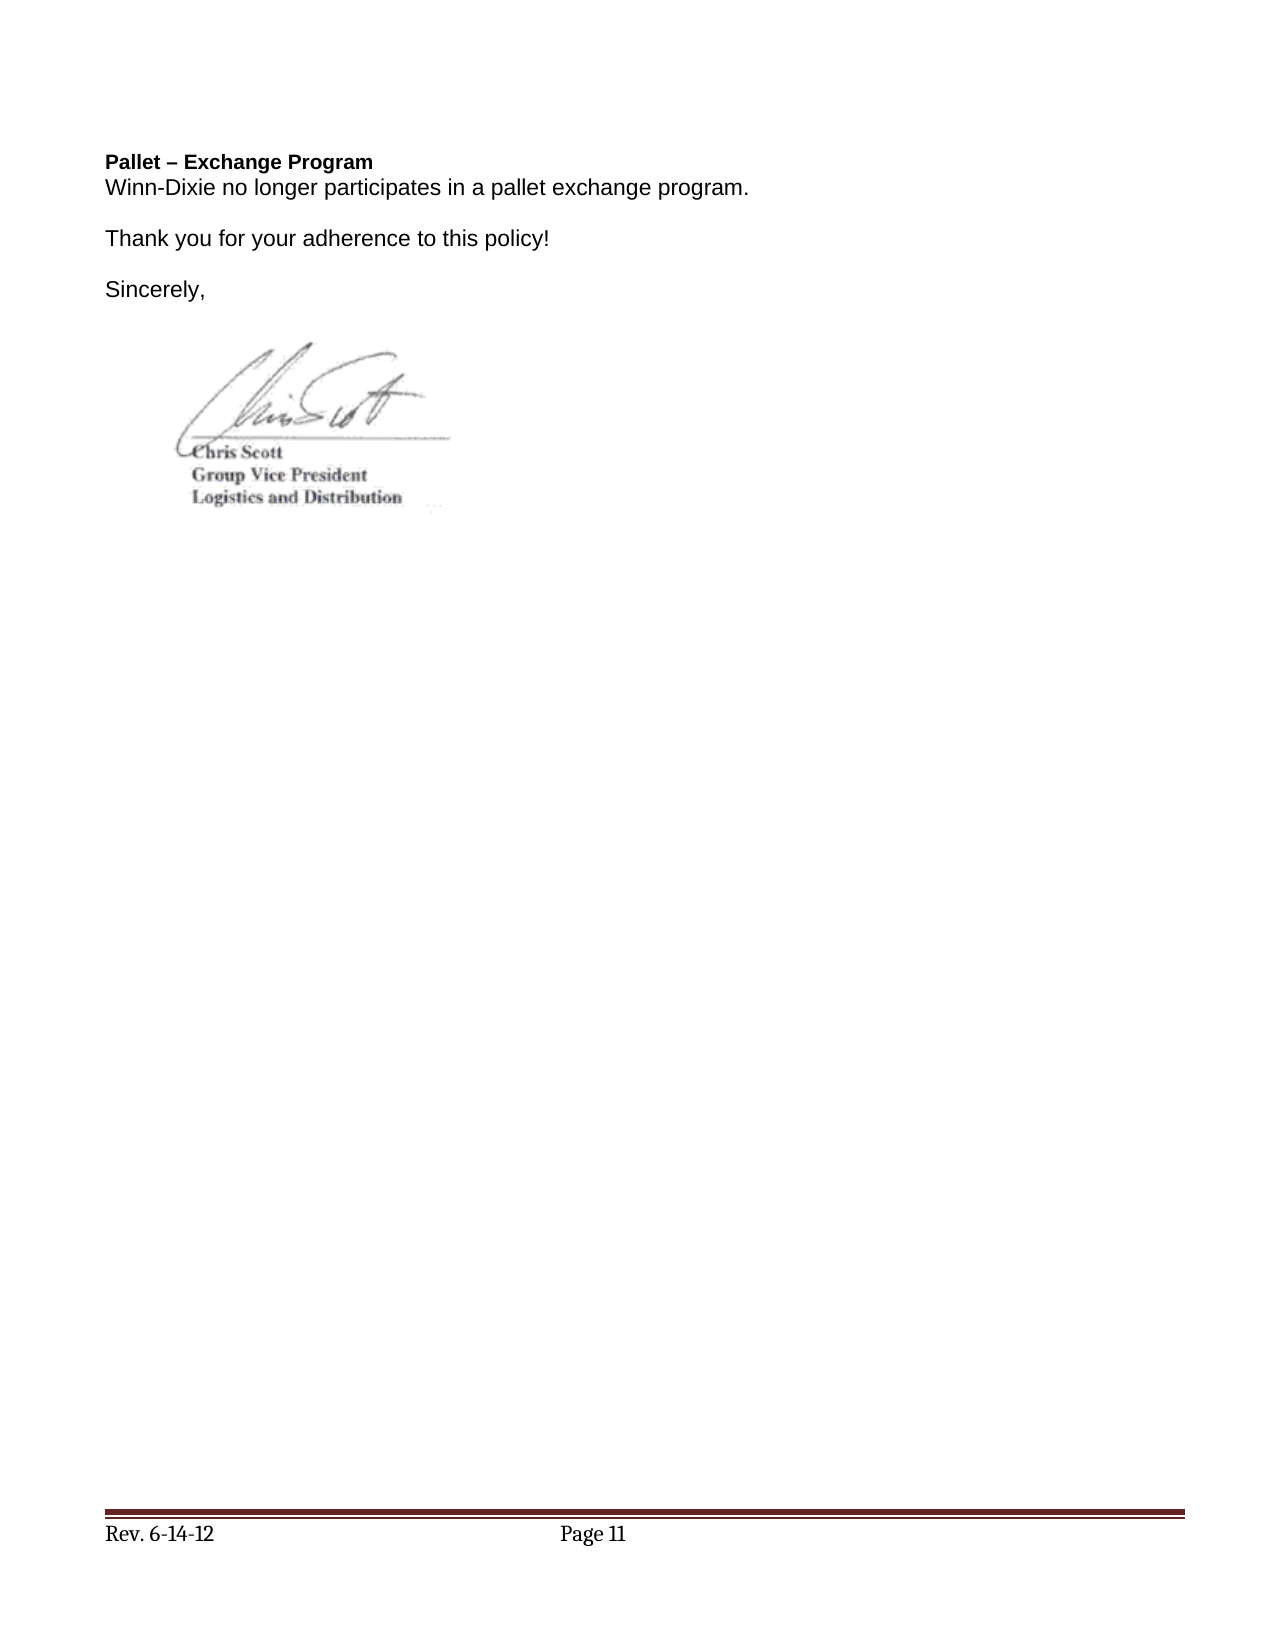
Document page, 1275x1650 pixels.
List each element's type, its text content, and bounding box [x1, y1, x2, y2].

text Sincerely, [105, 276, 1185, 302]
subtitle Pallet – Exchange Program [105, 150, 1185, 174]
picture [105, 327, 473, 532]
text Thank you for your adherence to this policy! [105, 225, 1185, 251]
text Winn-Dixie no longer participates in a pallet exchange program. [105, 174, 1185, 200]
